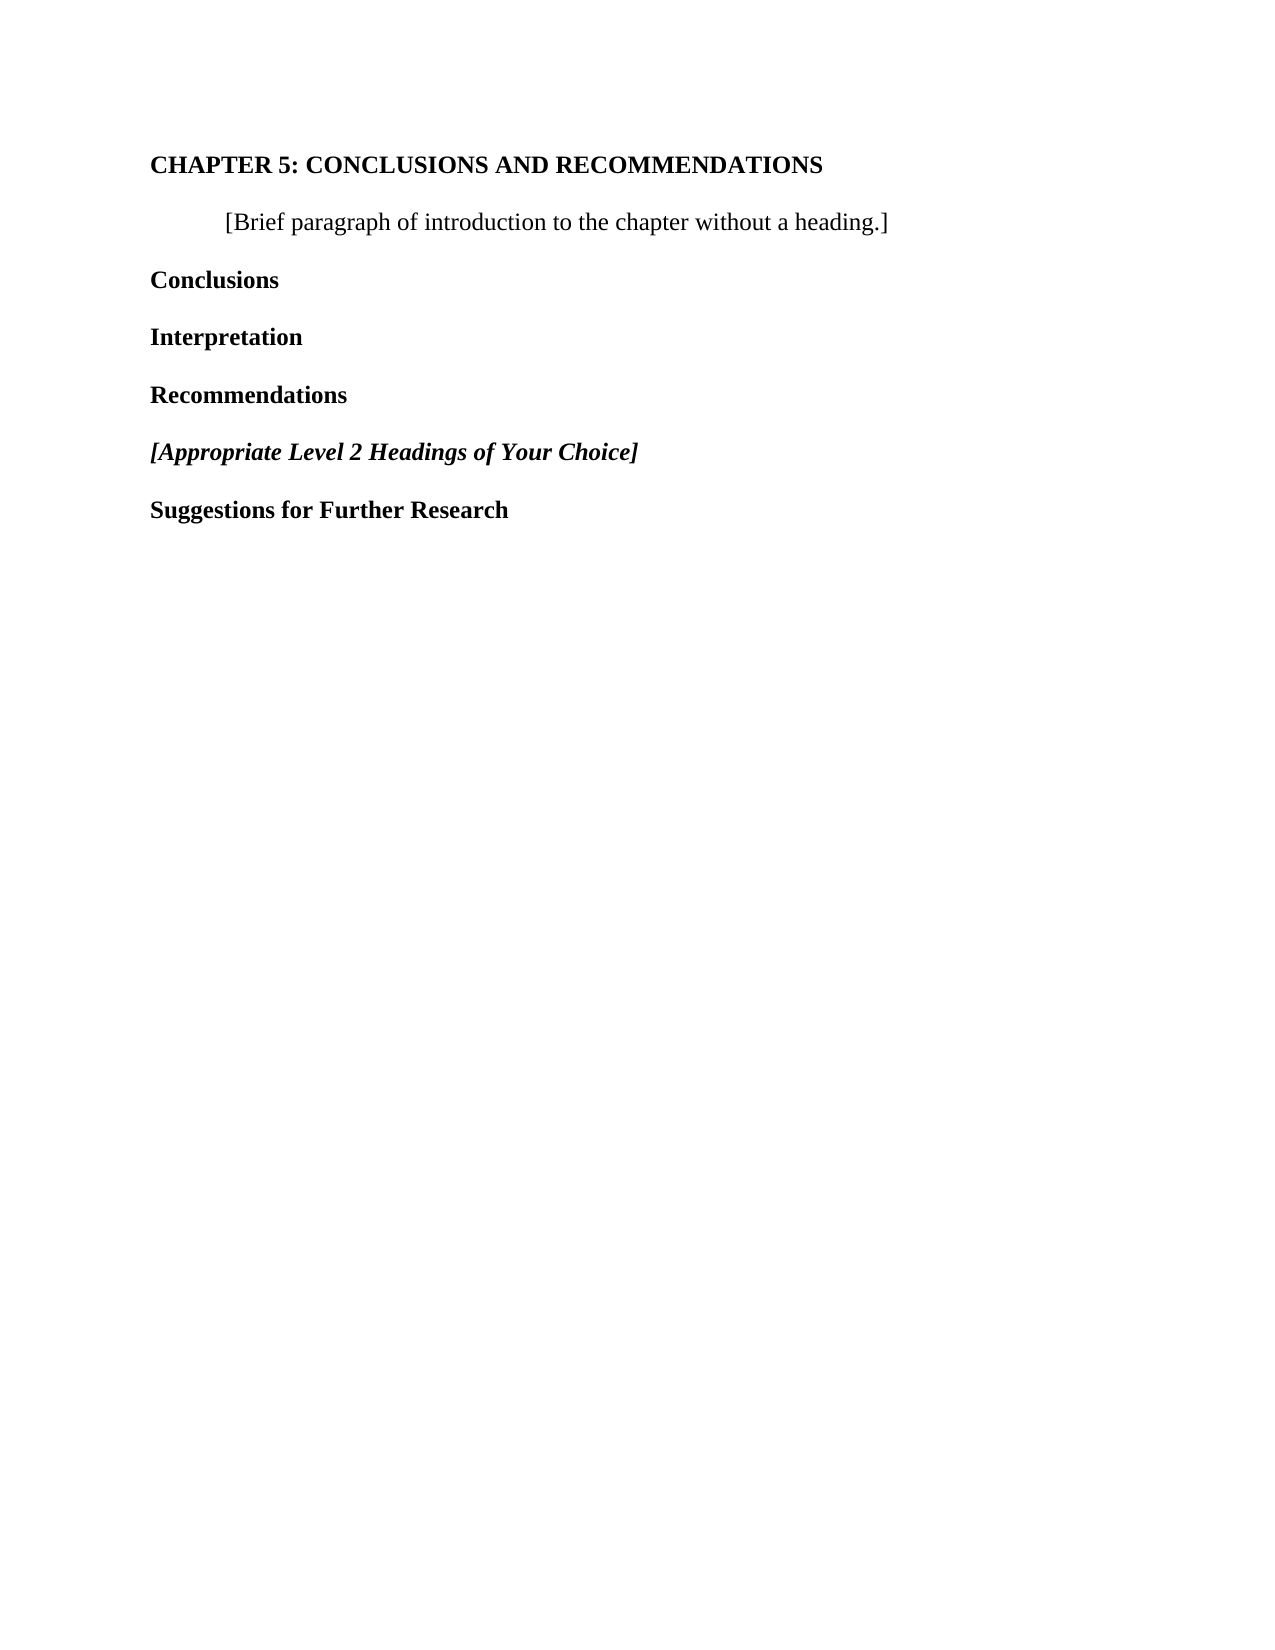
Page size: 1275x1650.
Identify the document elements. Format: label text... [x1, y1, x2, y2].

text [Appropriate Level 2 Headings of Your Choice] [150, 437, 1125, 466]
text [Brief paragraph of introduction to the chapter without a heading.] [150, 207, 1125, 236]
text CHAPTER 5: CONCLUSIONS AND RECOMMENDATIONS [150, 150, 1125, 179]
text Suggestions for Further Research [150, 495, 1125, 524]
text Recommendations [150, 380, 1125, 409]
text Interpretation [150, 322, 1125, 351]
text Conclusions [150, 265, 1125, 294]
